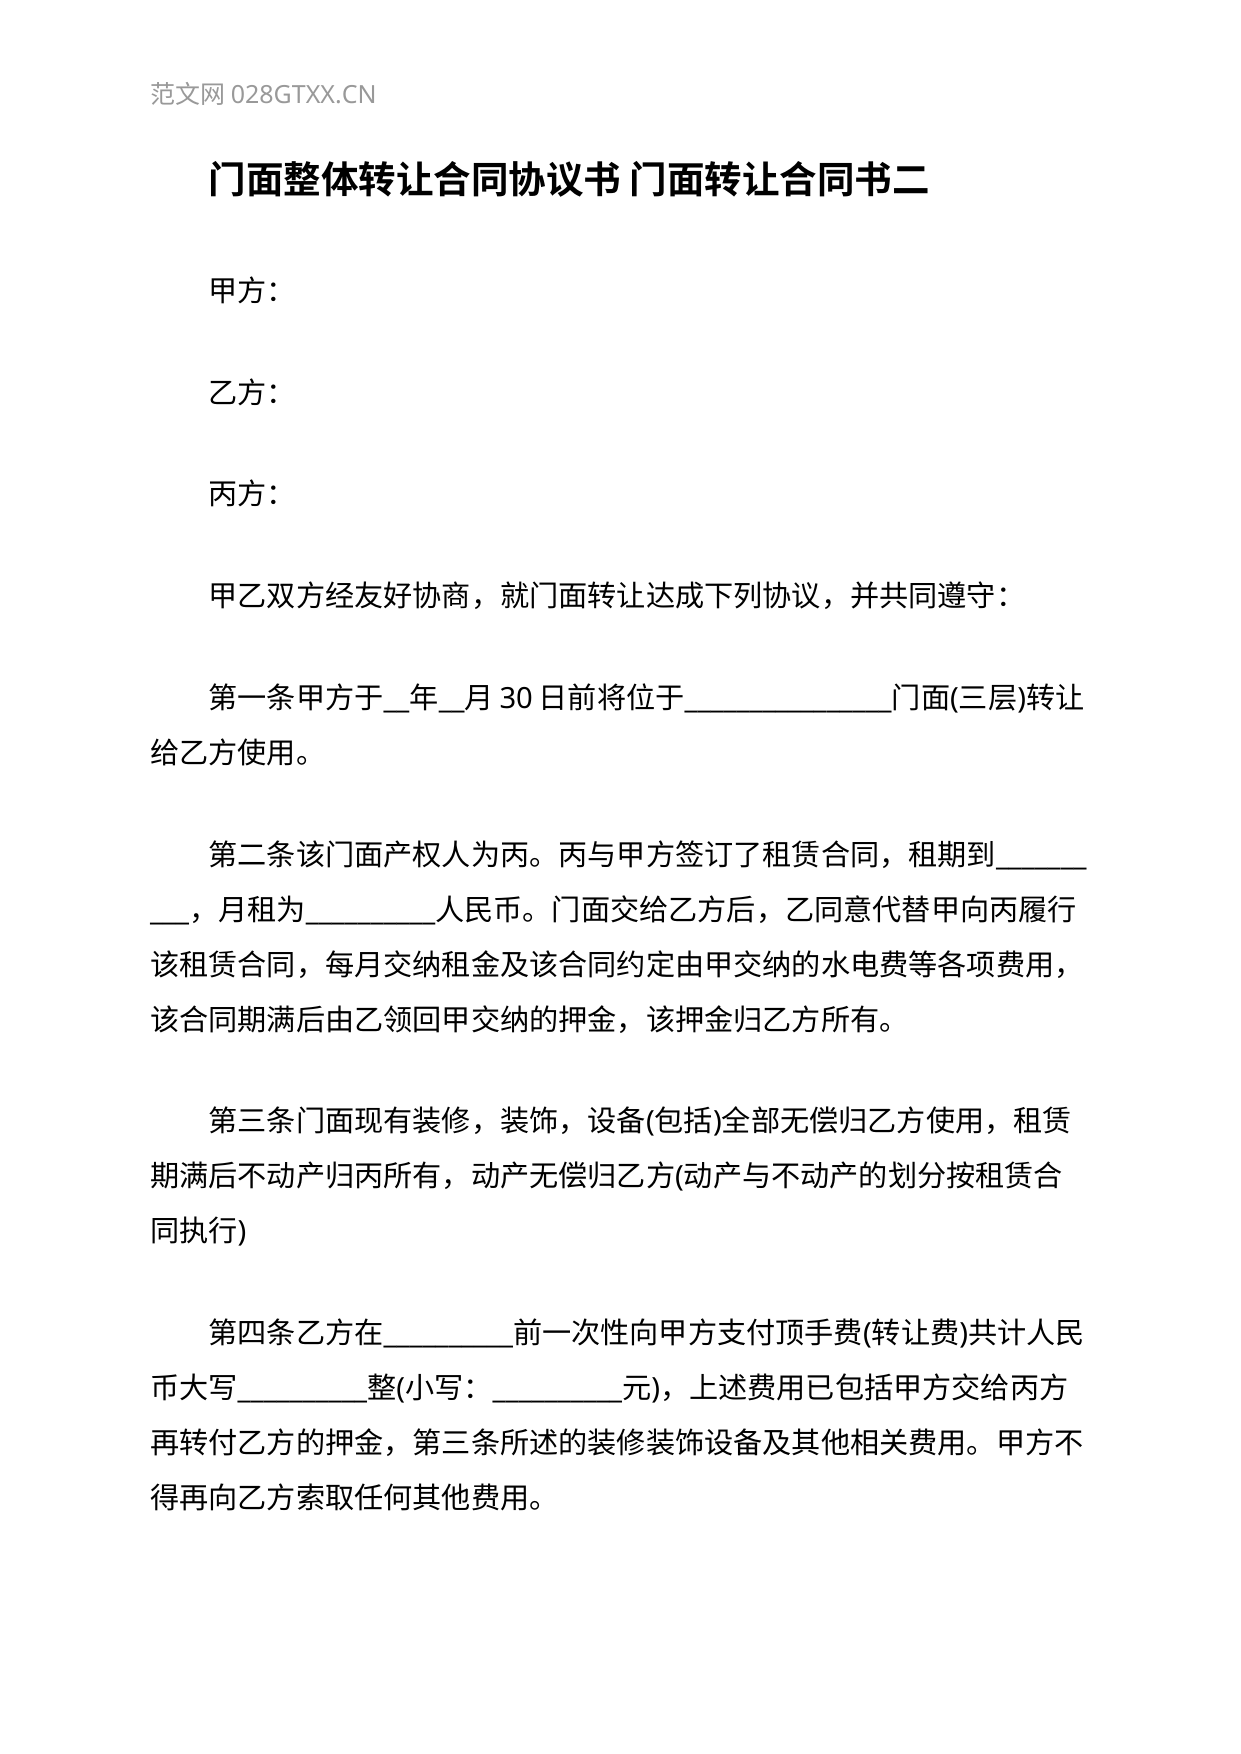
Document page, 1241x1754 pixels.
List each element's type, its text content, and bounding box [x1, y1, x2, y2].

text 甲方： [150, 267, 1090, 310]
text 第一条甲方于__年__月30日前将位于________________门面(三层)转让给乙方使用。 [150, 674, 1090, 772]
text 丙方： [150, 471, 1090, 513]
text 第四条乙方在__________前一次性向甲方支付顶手费(转让费)共计人民币大写__________整(小写：__________元)，上述费用已包括甲方交给丙方再转付乙方的押金，第三条所述的装修装饰设备及其他相关费用。甲方不得再向乙方索取任何其他费用。 [150, 1310, 1090, 1517]
text 甲乙双方经友好协商，就门面转让达成下列协议，并共同遵守： [150, 573, 1090, 615]
text 门面整体转让合同协议书 门面转让合同书二 [150, 150, 1090, 204]
text 第三条门面现有装修，装饰，设备(包括)全部无偿归乙方使用，租赁期满后不动产归丙所有，动产无偿归乙方(动产与不动产的划分按租赁合同执行) [150, 1098, 1090, 1250]
text 乙方： [150, 369, 1090, 411]
text 第二条该门面产权人为丙。丙与甲方签订了租赁合同，租期到__________，月租为__________人民币。门面交给乙方后，乙同意代替甲向丙履行该租赁合同，每月交纳租金及该合同约定由甲交纳的水电费等各项费用，该合同期满后由乙领回甲交纳的押金，该押金归乙方所有。 [150, 831, 1090, 1038]
